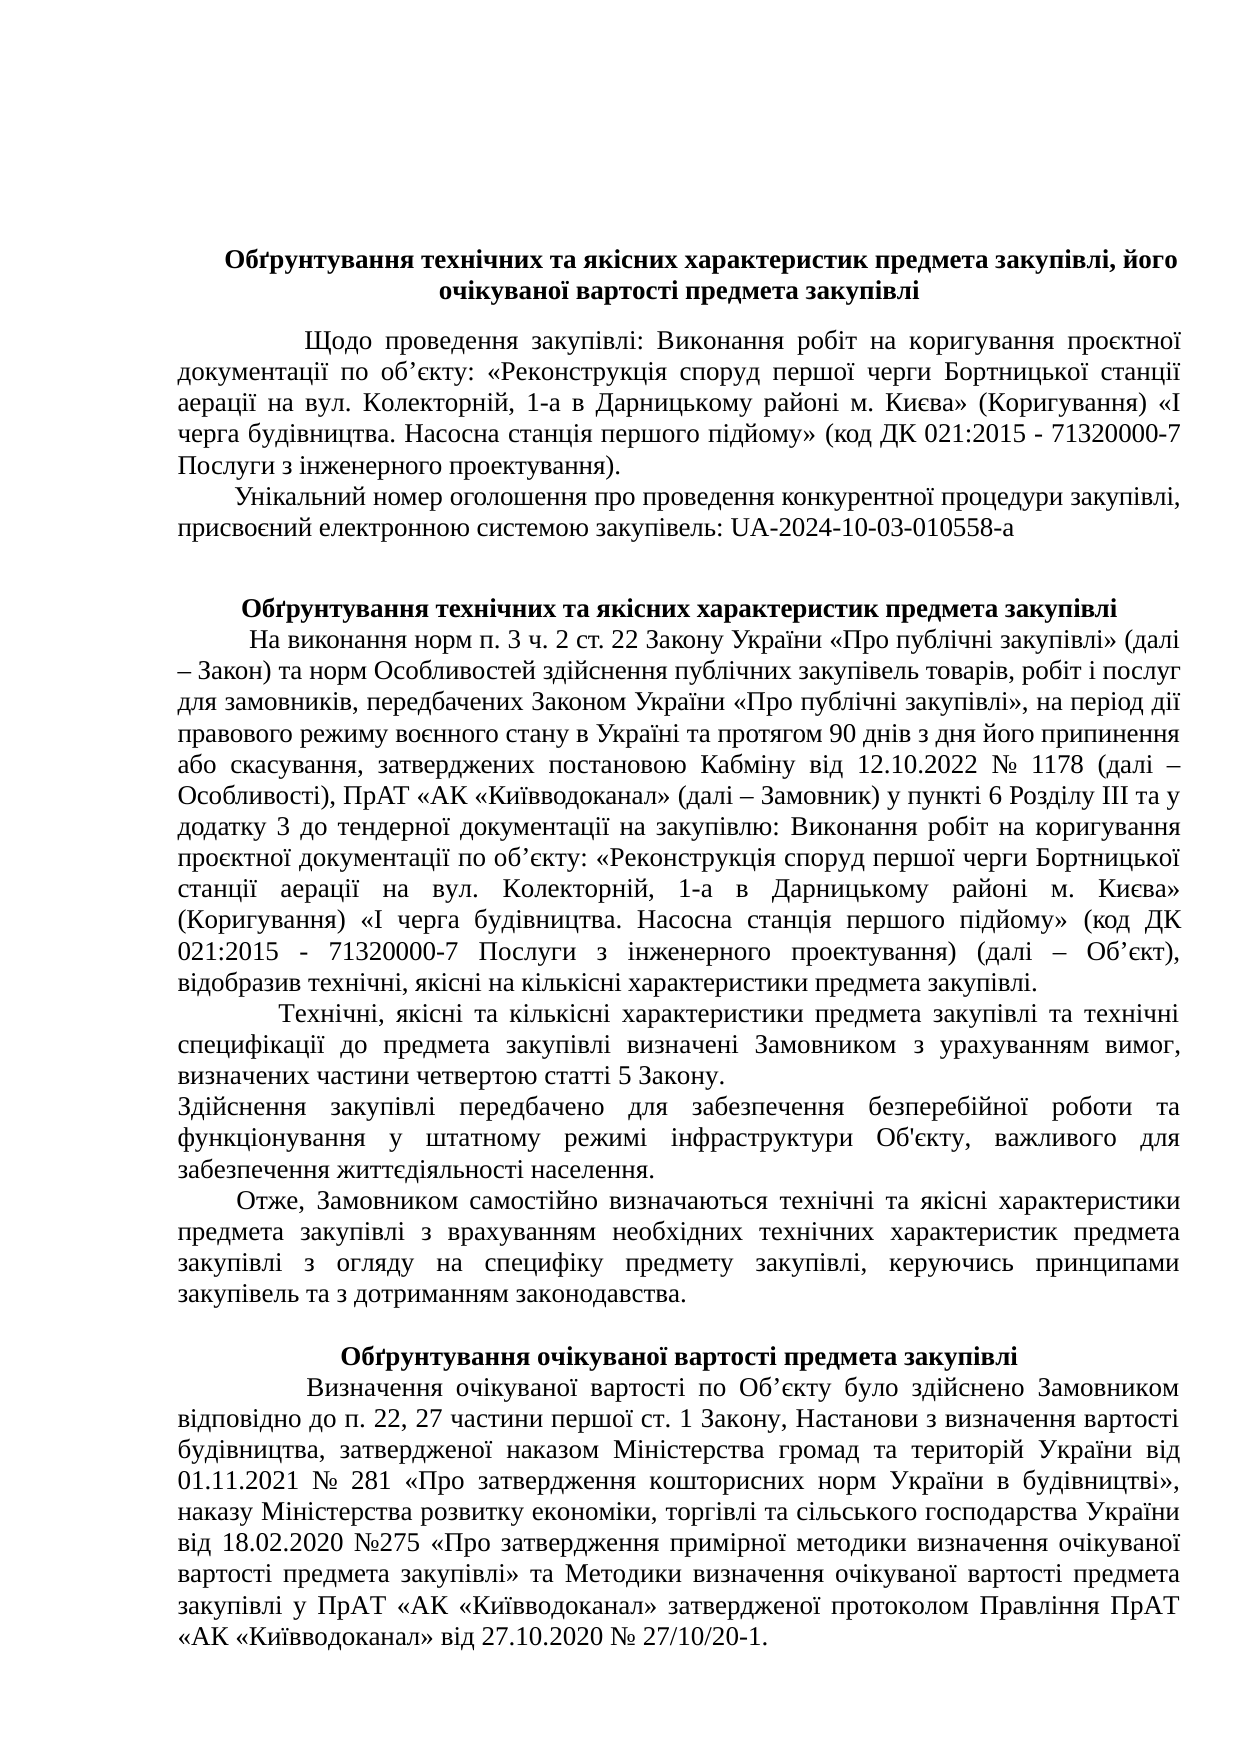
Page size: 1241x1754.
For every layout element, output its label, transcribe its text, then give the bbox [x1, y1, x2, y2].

text Обґрунтування технічних та якісних характеристик предмета закупівлі [177, 592, 1181, 623]
text На виконання норм п. 3 ч. 2 ст. 22 Закону України «Про публічні закупівлі» (далі – Закон) та норм Особливостей здійснення публічних закупівель товарів, робіт і послуг для замовників, передбачених Законом України «Про публічні закупівлі», на період дії правового режиму воєнного стану в Україні та протягом 90 днів з дня його припинення або скасування, затверджених постановою Кабміну від 12.10.2022 № 1178 (далі – Особливості), ПрАТ «АК «Київводоканал» (далі – Замовник) у пункті 6 Розділу ІІІ та у додатку 3 до тендерної документації на закупівлю: Виконання робіт на коригування проєктної документації по об’єкту: «Реконструкція споруд першої черги Бортницької станції аерації на вул. Колекторній, 1-а в Дарницькому районі м. Києва» (Коригування) «І черга будівництва. Насосна станція першого підйому» (код ДК 021:2015 - 71320000-7 Послуги з інженерного проектування) (далі – Об’єкт), відобразив технічні, якісні на кількісні характеристики предмета закупівлі. [177, 623, 1181, 997]
text Обґрунтування очікуваної вартості предмета закупівлі [177, 1339, 1181, 1371]
text Обґрунтування технічних та якісних характеристик предмета закупівлі, його очікуваної вартості предмета закупівлі [177, 243, 1181, 305]
text Унікальний номер оголошення про проведення конкурентної процедури закупівлі, присвоєний електронною системою закупівель: UA-2024-10-03-010558-а [177, 480, 1181, 542]
text Визначення очікуваної вартості по Об’єкту було здійснено Замовником відповідно до п. 22, 27 частини першої ст. 1 Закону, Настанови з визначення вартості будівництва, затвердженої наказом Міністерства громад та територій України від 01.11.2021 № 281 «Про затвердження кошторисних норм України в будівництві», наказу Міністерства розвитку економіки, торгівлі та сільського господарства України від 18.02.2020 №275 «Про затвердження примірної методики визначення очікуваної вартості предмета закупівлі» та Методики визначення очікуваної вартості предмета закупівлі у ПрАТ «АК «Київводоканал» затвердженої протоколом Правління ПрАТ «АК «Київводоканал» від 27.10.2020 № 27/10/20-1. [177, 1371, 1181, 1651]
text Щодо проведення закупівлі: Виконання робіт на коригування проєктної документації по об’єкту: «Реконструкція споруд першої черги Бортницької станції аерації на вул. Колекторній, 1-а в Дарницькому районі м. Києва» (Коригування) «І черга будівництва. Насосна станція першого підйому» (код ДК 021:2015 - 71320000-7 Послуги з інженерного проектування). [177, 324, 1181, 480]
text Технічні, якісні та кількісні характеристики предмета закупівлі та технічні специфікації до предмета закупівлі визначені Замовником з урахуванням вимог, визначених частини четвертою статті 5 Закону. [177, 1028, 1181, 1090]
text Отже, Замовником самостійно визначаються технічні та якісні характеристики предмета закупівлі з врахуванням необхідних технічних характеристик предмета закупівлі з огляду на специфіку предмету закупівлі, керуючись принципами закупівель та з дотриманням законодавства. [177, 1184, 1181, 1308]
text Здійснення закупівлі передбачено для забезпечення безперебійної роботи та функціонування у штатному режимі інфраструктури Об'єкту, важливого для забезпечення життєдіяльності населення. [177, 1090, 1181, 1184]
